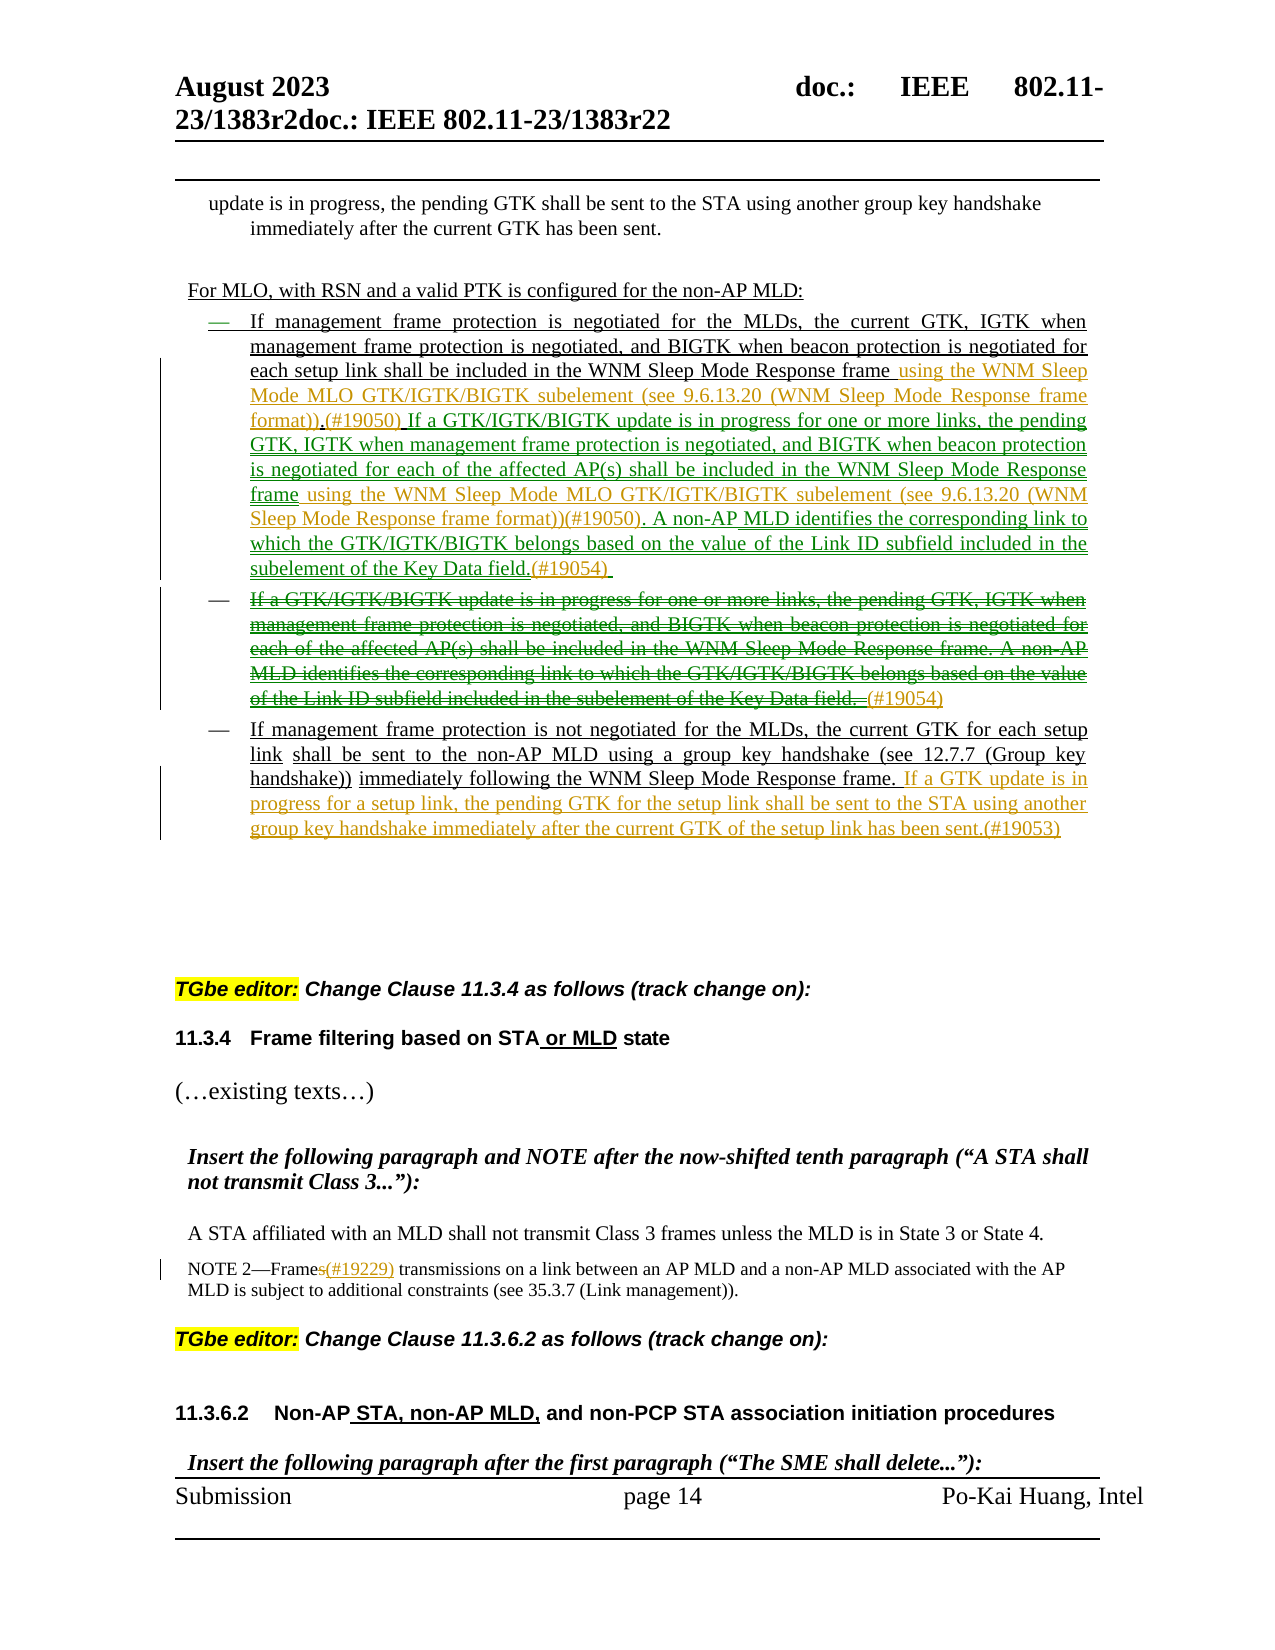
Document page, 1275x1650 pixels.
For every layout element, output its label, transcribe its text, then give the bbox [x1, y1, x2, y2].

text Insert the following paragraph and NOTE after the now-shifted tenth paragraph (“A STA shall not transmit Class 3...”): [187, 1144, 1100, 1195]
text NOTE 2—Frame transmissions on a link between an AP MLD and a non-AP MLD associated with the AP MLD is subject to additional constraints (see 35.3.7 (Link management)). [187, 1259, 1100, 1301]
list Frame filtering based on STA or MLD state [175, 1026, 1100, 1050]
text TGbe editor: Change Clause 11.3.4 as follows (track change on): [175, 976, 1100, 1001]
list If management frame protection is negotiated for the MLDs, the current GTK, IGTK when management frame protection is negotiated, and BIGTK when beacon protection is negotiated for each setup link shall be included in the WNM Sleep Mode Response frame . [208, 309, 1088, 580]
text TGbe editor: Change Clause 11.3.6.2 as follows (track change on): [175, 1326, 1100, 1351]
text update is in progress, the pending GTK shall be sent to the STA using another group key handshake immediately after the current GTK has been sent. [208, 191, 1088, 240]
text A STA affiliated with an MLD shall not transmit Class 3 frames unless the MLD is in State 3 or State 4. [187, 1221, 1100, 1245]
text Insert the following paragraph after the first paragraph (“The SME shall delete...”): [187, 1449, 1100, 1475]
list Non-AP STA, non-AP MLD, and non-PCP STA association initiation procedures [175, 1401, 1100, 1425]
text (…existing texts…) [175, 1076, 1088, 1105]
list If management frame protection is not negotiated for the MLDs, the current GTK for each setup link shall be sent to the non-AP MLD using a group key handshake (see 12.7.7 (Group key handshake)) immediately following the WNM Sleep Mode Response frame. [208, 717, 1088, 840]
text For MLO, with RSN and a valid PTK is configured for the non-AP MLD: [187, 278, 1100, 302]
